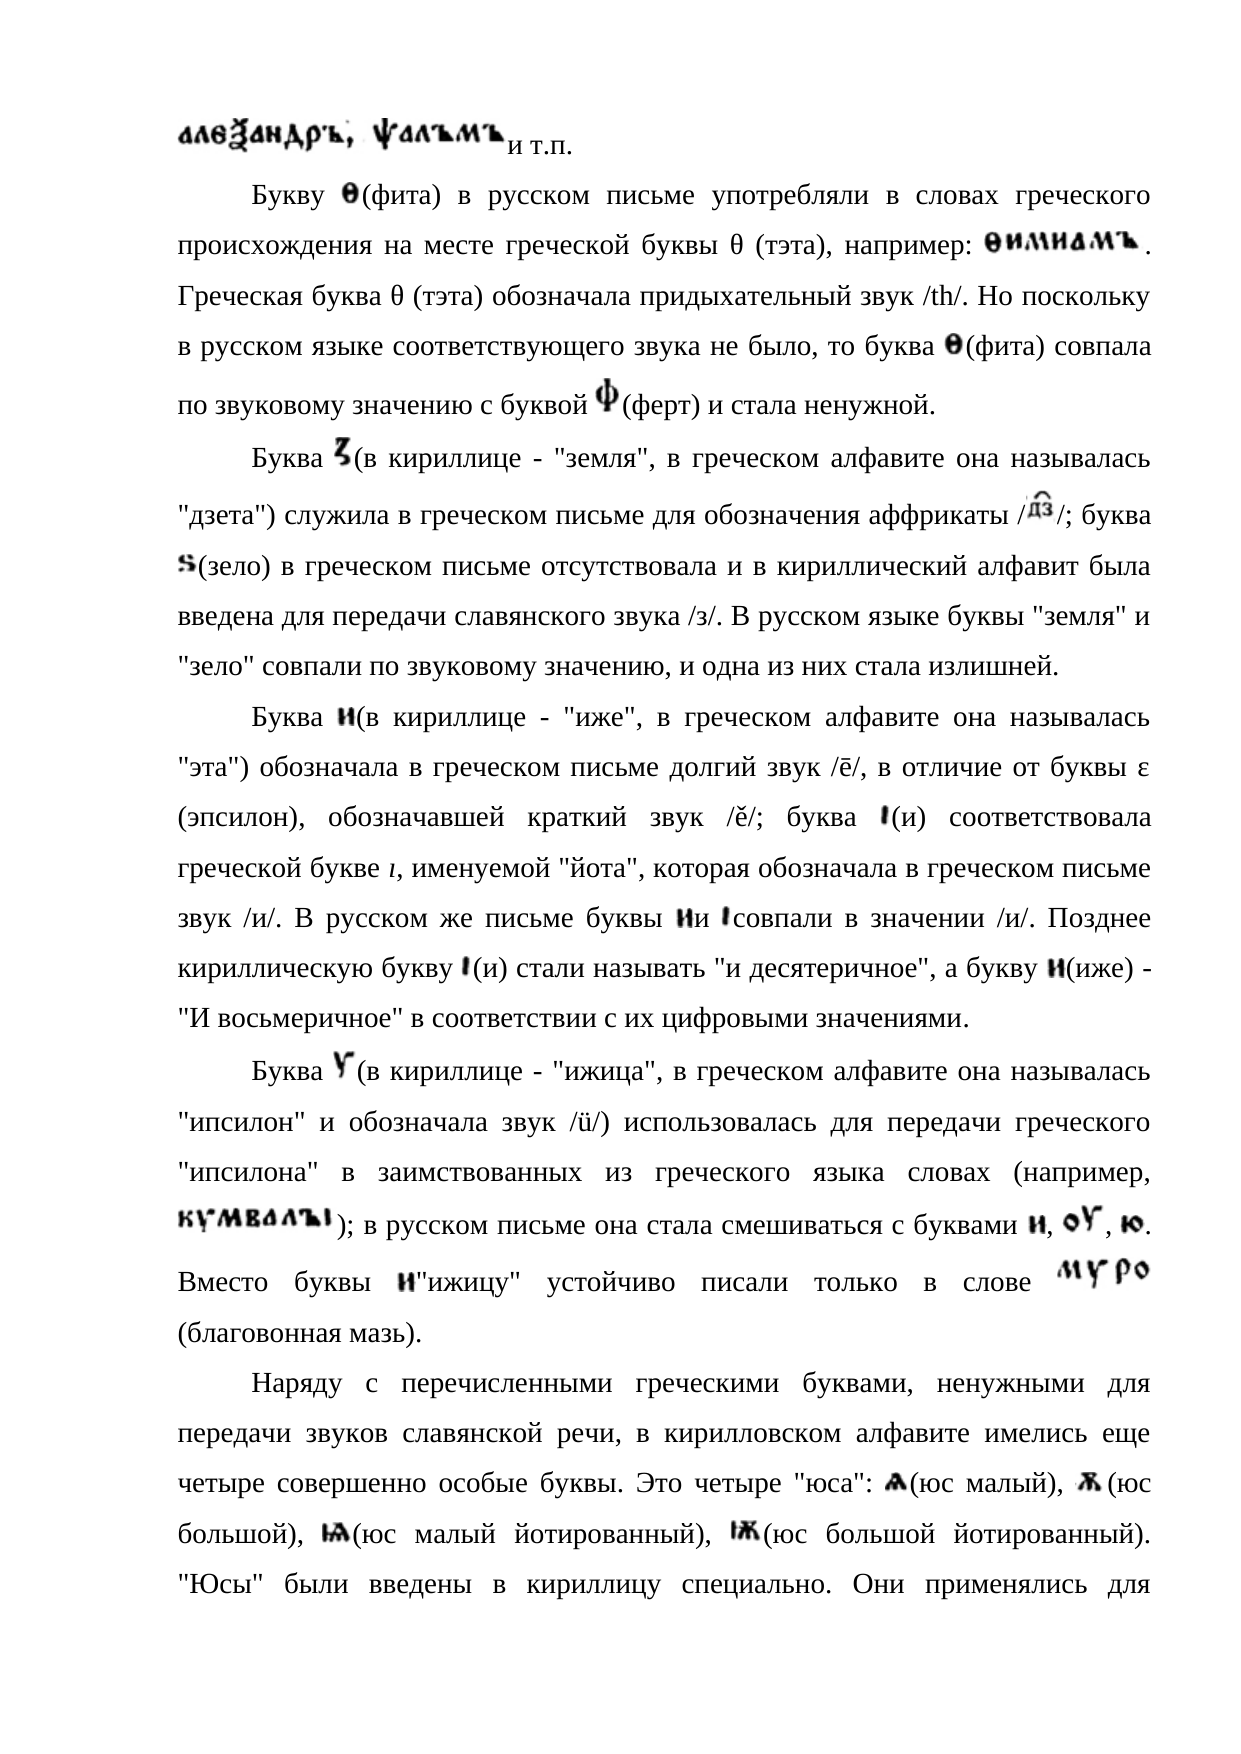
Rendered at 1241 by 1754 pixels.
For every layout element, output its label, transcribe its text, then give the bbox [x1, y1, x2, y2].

picture [1120, 1215, 1145, 1234]
picture [984, 231, 1145, 255]
picture [730, 1519, 763, 1544]
picture [396, 1272, 416, 1292]
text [177, 1365, 1152, 1600]
picture [334, 437, 354, 468]
text Буква (в кириллице - "земля", в греческом алфавите она называлась "дзета") служила в греческом письме для обозначения аффрикаты //; буква (зело) в греческом письме отсутствовала и в кириллический алфавит была введена для передачи славянского звука /з/. В русском языке буквы "земля" и "зело" совпали по звуковому значению, и одна из них стала излишней. [177, 437, 1152, 682]
picture [885, 1472, 910, 1493]
picture [336, 707, 356, 726]
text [177, 118, 1152, 160]
picture [1062, 1204, 1105, 1234]
text Буква (в кириллице - "ижица", в греческом алфавите она называлась "ипсилон" и обозначала звук /ü/) использовалась для передачи греческого "ипсилона" в заимствованных из греческого языка словах (например, ); в русском письме она стала смешиваться с буквами , , . Вместо буквы "ижицу" устойчиво писали только в слове (благовонная мазь). [177, 1051, 1152, 1348]
picture [595, 378, 622, 415]
picture [1046, 958, 1066, 978]
text Букву (фита) в русском письме употребляли в словах греческого происхождения на месте греческой буквы θ (тэта), например: . Греческая буква θ (тэта) обозначала придыхательный звук /th/. Но поскольку в русском языке соответствующего звука не было, то буква (фита) совпала по звуковому значению с буквой (ферт) и стала ненужной. [177, 177, 1152, 421]
picture [1026, 490, 1057, 525]
text Буква (в кириллице - "иже", в греческом алфавите она называлась "эта") обозначала в греческом письме долгий звук /ē/, в отличие от буквы ε (эпсилон), обозначавшей краткий звук /ě/; буква (и) соответствовала греческой букве ı, именуемой "йота", которая обозначала в греческом письме звук /и/. В русском же письме буквы и совпали в значении /и/. Позднее кириллическую букву (и) стали называть "и десятеричное", а букву (иже) - "И восьмеричное" в соответствии с их цифровыми значениями. [177, 699, 1152, 1034]
picture [177, 554, 198, 575]
picture [721, 905, 733, 928]
picture [675, 908, 694, 928]
picture [1075, 1472, 1107, 1493]
picture [1057, 1257, 1152, 1292]
picture [461, 955, 473, 978]
picture [880, 804, 892, 827]
picture [1027, 1215, 1047, 1234]
picture [944, 333, 966, 356]
picture [341, 182, 362, 205]
picture [177, 1207, 337, 1234]
picture [322, 1522, 352, 1544]
picture [333, 1050, 357, 1081]
picture [177, 118, 507, 154]
